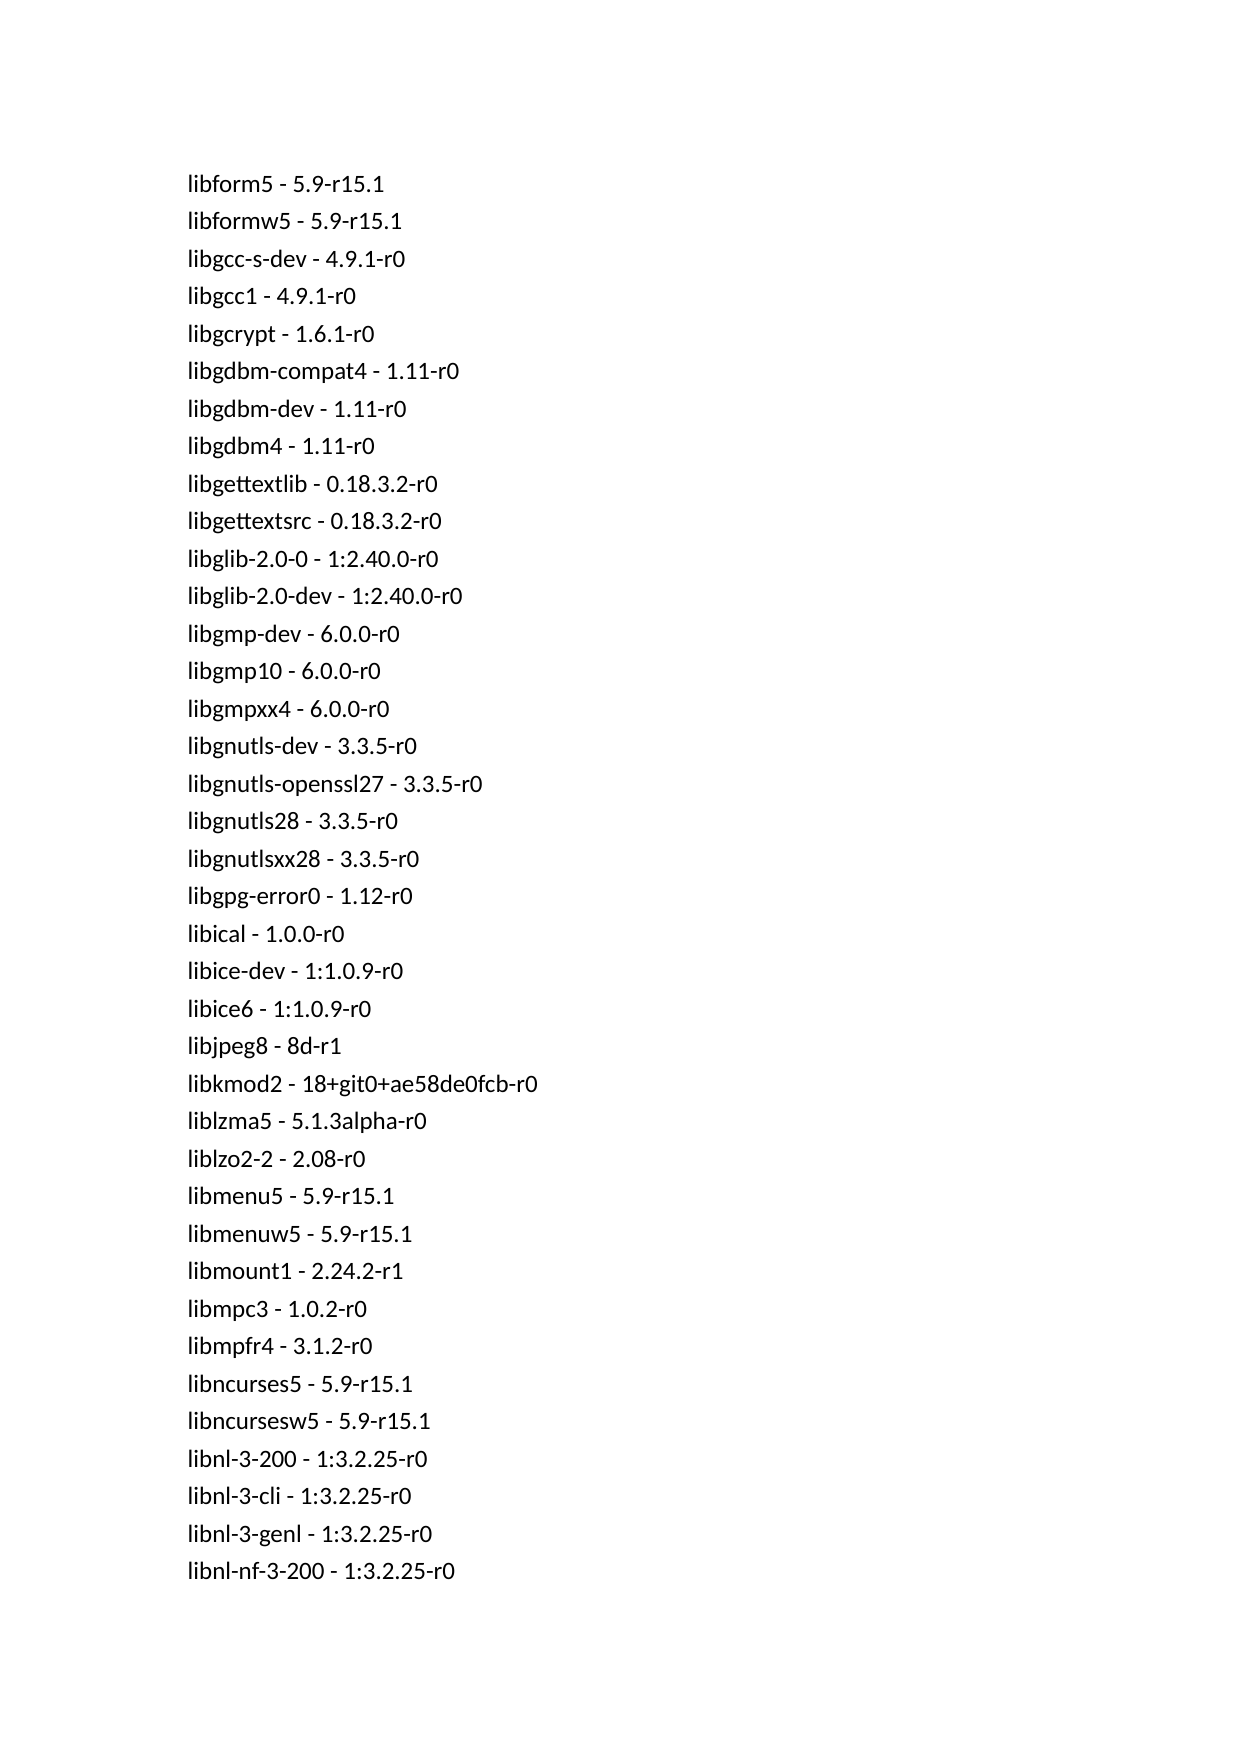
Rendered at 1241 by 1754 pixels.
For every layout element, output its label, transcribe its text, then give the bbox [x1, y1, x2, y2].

text libjpeg8 - 8d-r1 [187, 1027, 1053, 1064]
text libical - 1.0.0-r0 [187, 914, 1053, 952]
text libgettextsrc - 0.18.3.2-r0 [187, 502, 1053, 539]
text libkmod2 - 18+git0+ae58de0fcb-r0 [187, 1064, 1053, 1102]
text libgcc1 - 4.9.1-r0 [187, 277, 1053, 314]
text libgcc-s-dev - 4.9.1-r0 [187, 239, 1053, 277]
text libmenuw5 - 5.9-r15.1 [187, 1214, 1053, 1252]
text libgmp10 - 6.0.0-r0 [187, 652, 1053, 689]
text libmpfr4 - 3.1.2-r0 [187, 1327, 1053, 1364]
text libgcrypt - 1.6.1-r0 [187, 314, 1053, 352]
text liblzo2-2 - 2.08-r0 [187, 1139, 1053, 1177]
text libgmp-dev - 6.0.0-r0 [187, 614, 1053, 652]
text libgnutls-openssl27 - 3.3.5-r0 [187, 764, 1053, 802]
text libgdbm-dev - 1.11-r0 [187, 389, 1053, 427]
text libmount1 - 2.24.2-r1 [187, 1252, 1053, 1289]
text libgnutlsxx28 - 3.3.5-r0 [187, 839, 1053, 877]
text libgettextlib - 0.18.3.2-r0 [187, 464, 1053, 502]
text libgnutls28 - 3.3.5-r0 [187, 802, 1053, 839]
text libmenu5 - 5.9-r15.1 [187, 1177, 1053, 1214]
text libnl-3-200 - 1:3.2.25-r0 [187, 1439, 1053, 1477]
text libncurses5 - 5.9-r15.1 [187, 1364, 1053, 1402]
text libformw5 - 5.9-r15.1 [187, 202, 1053, 239]
text liblzma5 - 5.1.3alpha-r0 [187, 1102, 1053, 1139]
text libgmpxx4 - 6.0.0-r0 [187, 689, 1053, 727]
text libice-dev - 1:1.0.9-r0 [187, 952, 1053, 989]
text libglib-2.0-0 - 1:2.40.0-r0 [187, 539, 1053, 577]
text libgdbm-compat4 - 1.11-r0 [187, 352, 1053, 389]
text libgdbm4 - 1.11-r0 [187, 427, 1053, 464]
text libnl-3-cli - 1:3.2.25-r0 [187, 1477, 1053, 1514]
text libgnutls-dev - 3.3.5-r0 [187, 727, 1053, 764]
text libglib-2.0-dev - 1:2.40.0-r0 [187, 577, 1053, 614]
text libgpg-error0 - 1.12-r0 [187, 877, 1053, 914]
text libncursesw5 - 5.9-r15.1 [187, 1402, 1053, 1439]
text libnl-nf-3-200 - 1:3.2.25-r0 [187, 1552, 1053, 1589]
text libform5 - 5.9-r15.1 [187, 164, 1053, 202]
text libice6 - 1:1.0.9-r0 [187, 989, 1053, 1027]
text libmpc3 - 1.0.2-r0 [187, 1289, 1053, 1327]
text libnl-3-genl - 1:3.2.25-r0 [187, 1514, 1053, 1552]
